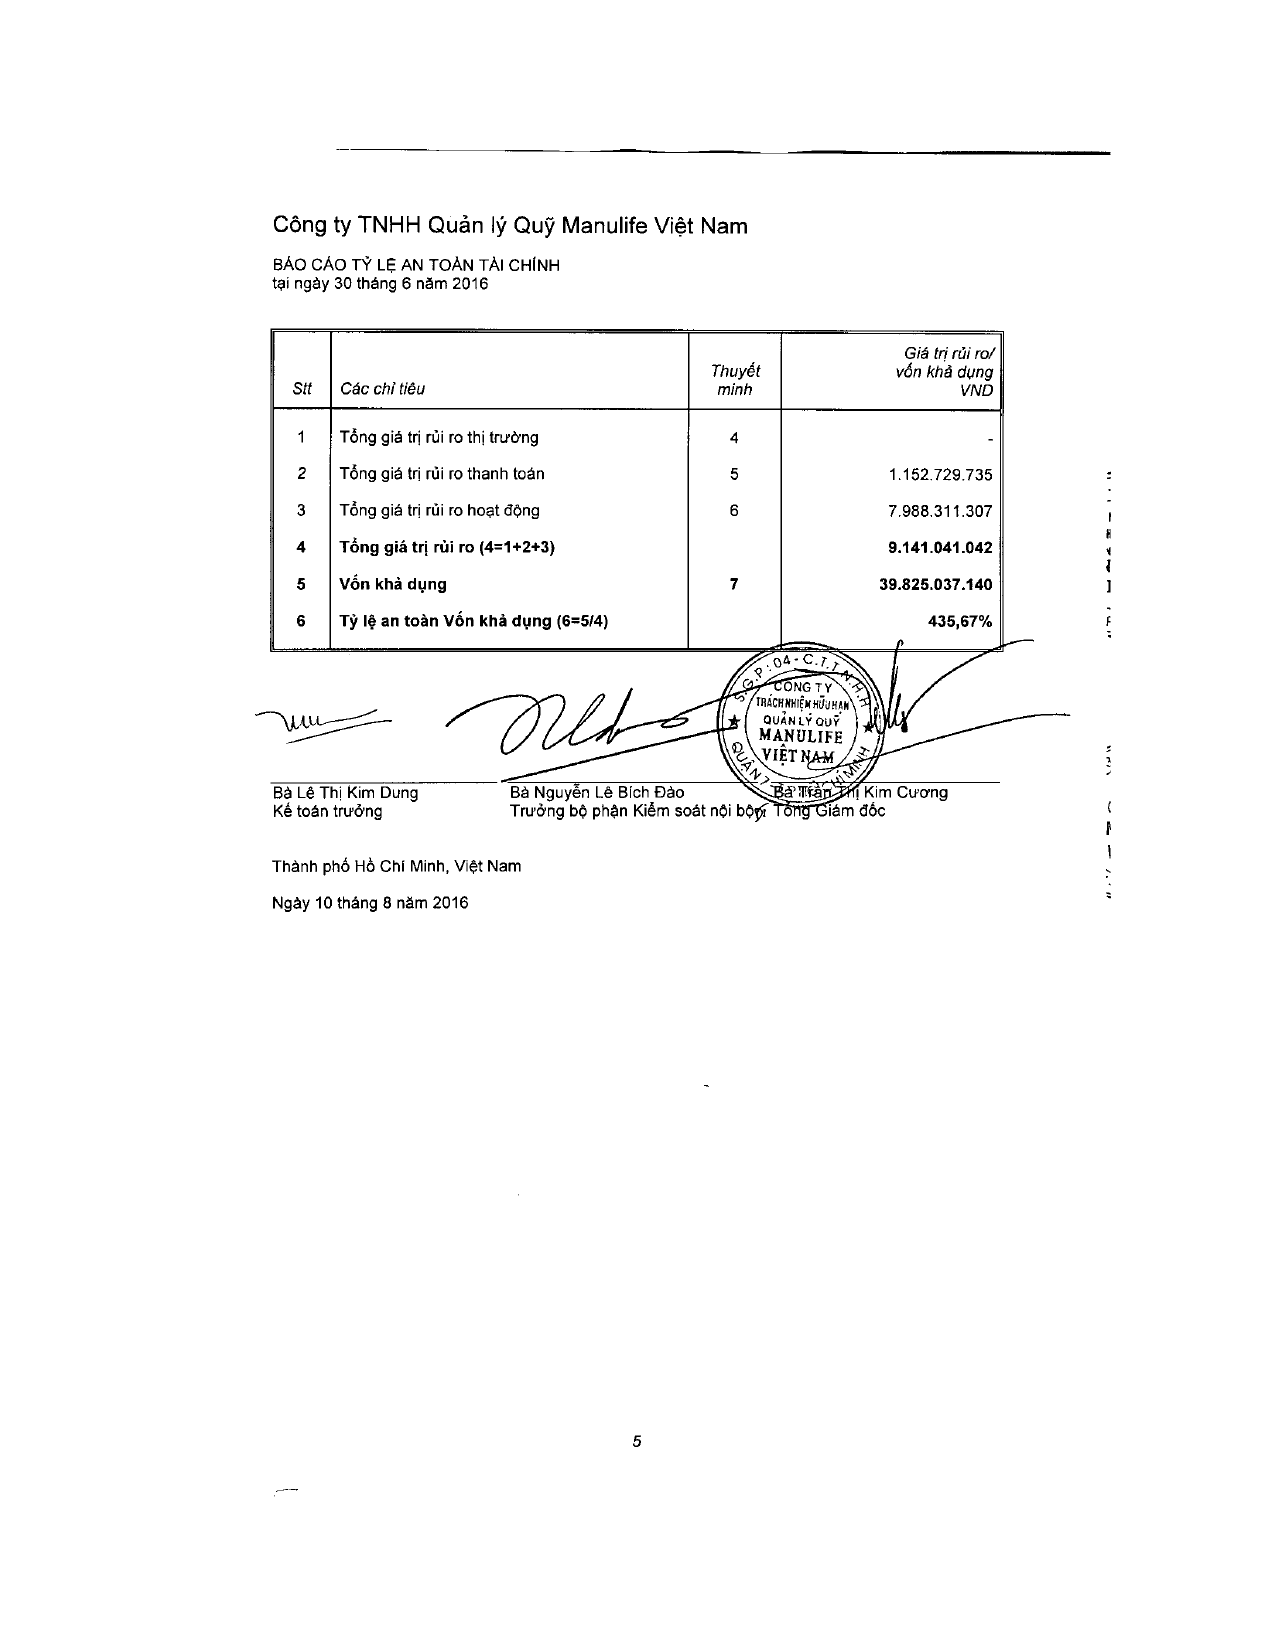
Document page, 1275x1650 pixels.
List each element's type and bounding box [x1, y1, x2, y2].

picture [150, 149, 1111, 1499]
